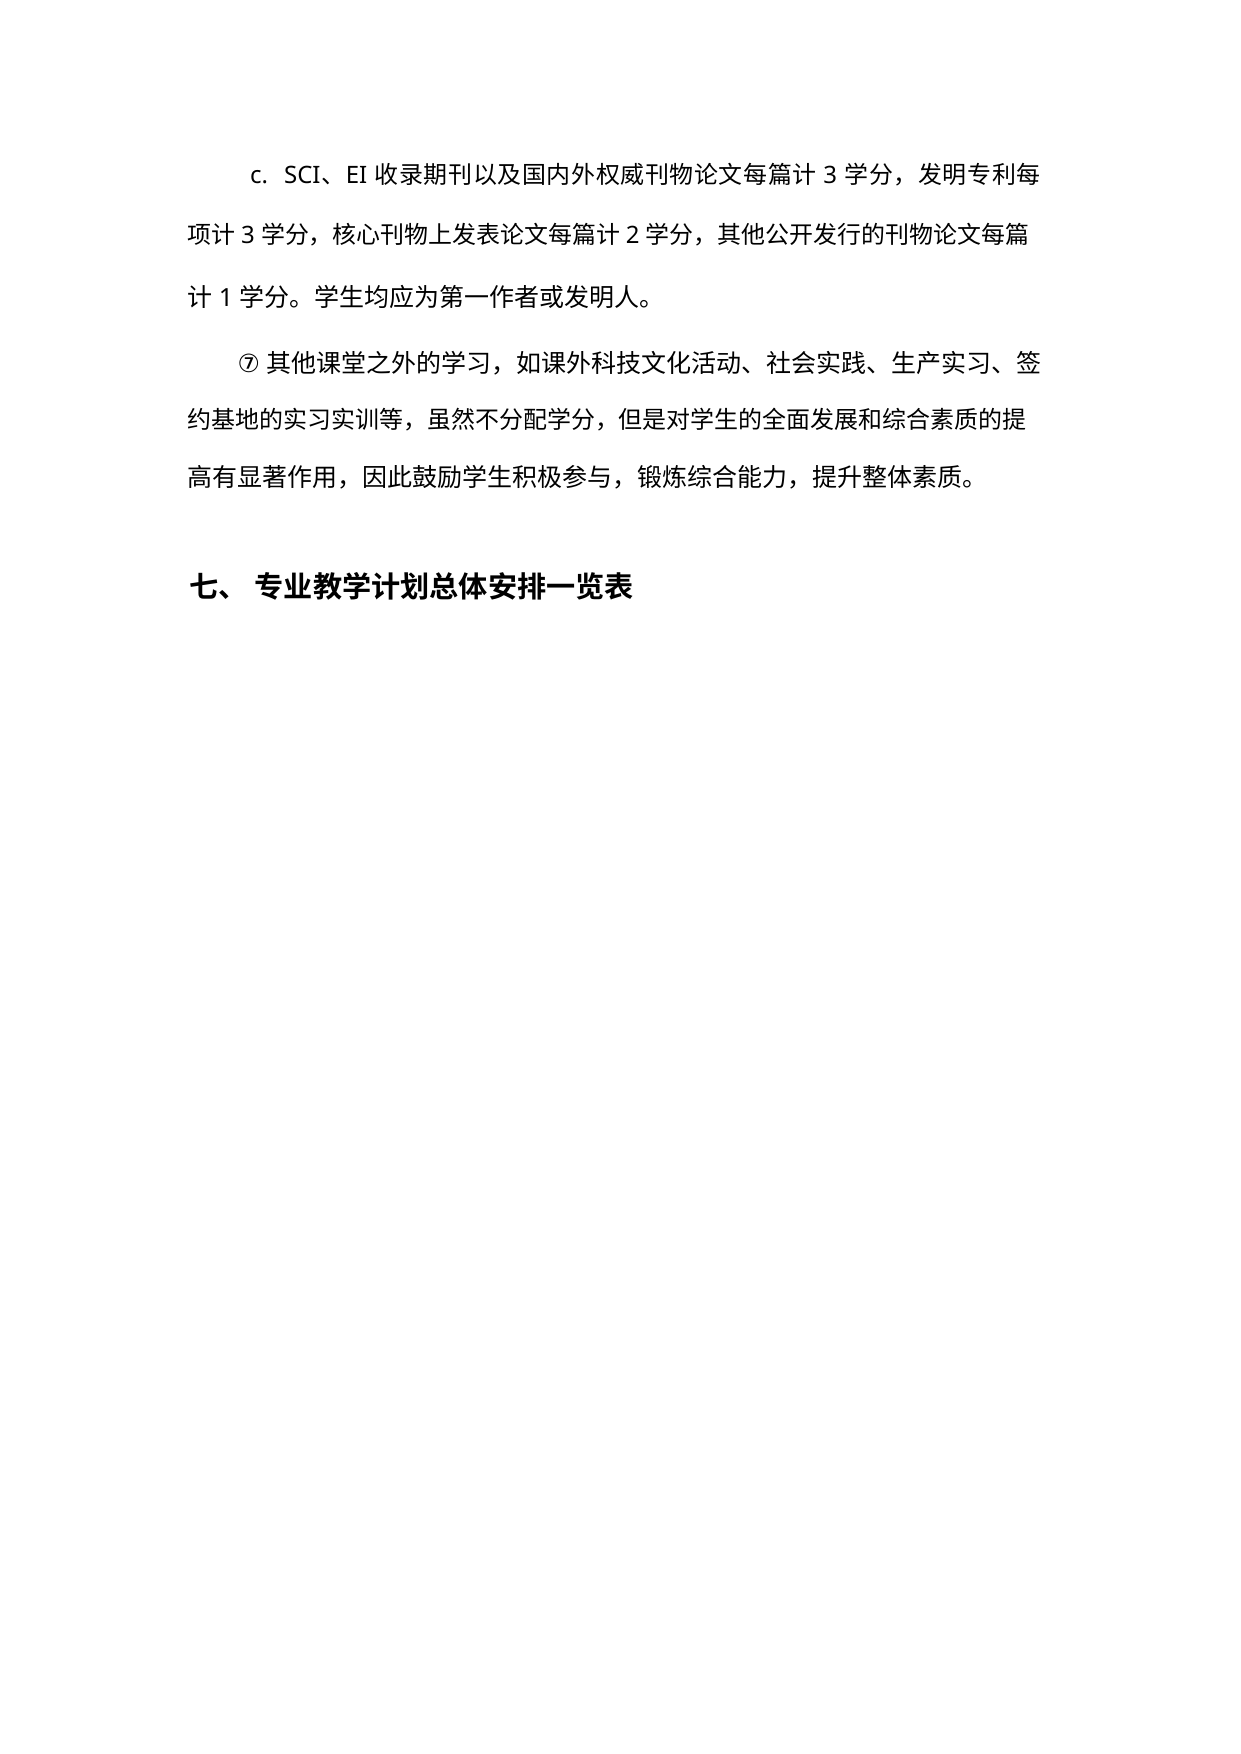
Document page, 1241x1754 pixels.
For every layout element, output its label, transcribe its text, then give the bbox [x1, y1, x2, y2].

list 1 学分。学生均应为第一作者或发明人。 [187, 278, 1053, 314]
text ⑦ 其他课堂之外的学习，如课外科技文化活动、社会实践、生产实习、签 [187, 350, 1053, 378]
text 高有显著作用，因此鼓励学生积极参与，锻炼综合能力，提升整体素质。 [187, 457, 1053, 493]
text 约基地的实习实训等，虽然不分配学分，但是对学生的全面发展和综合素质的提 [187, 401, 1053, 436]
list 专业教学计划总体安排一览表 [189, 564, 1053, 606]
list SCI、EI 收录期刊以及国内外权威刊物论文每篇计 3 学分，发明专利每项计 3 学分，核心刊物上发表论文每篇计 2 学分，其他公开发行的刊物论文每篇 [187, 156, 1040, 251]
